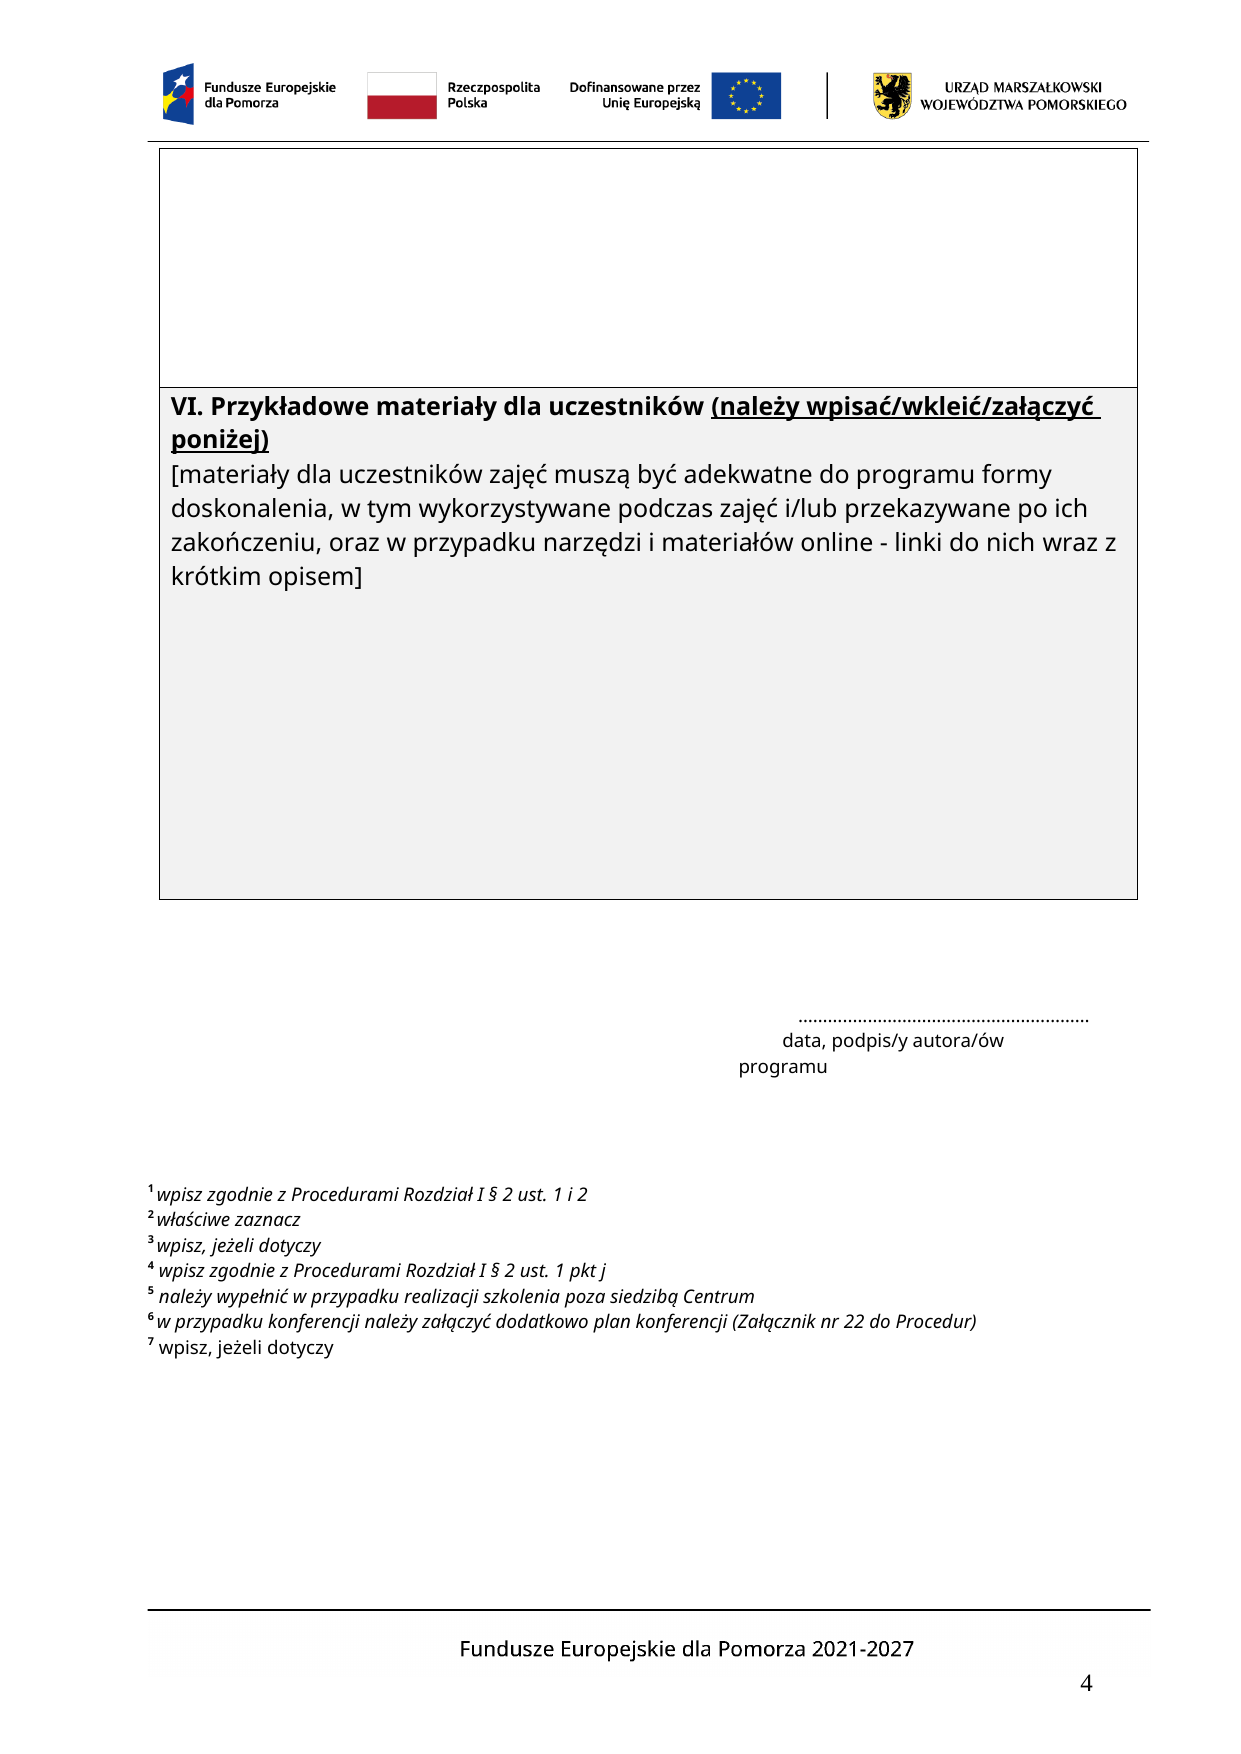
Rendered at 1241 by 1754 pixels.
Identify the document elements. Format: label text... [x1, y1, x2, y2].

text 3 wpisz, jeżeli dotyczy [148, 1232, 1093, 1257]
text 1 wpisz zgodnie z Procedurami Rozdział I § 2 ust. 1 i 2 [148, 1181, 1093, 1206]
text 2 właściwe zaznacz [148, 1206, 1093, 1232]
table_cell VI. Przykładowe materiały dla uczestników (należy wpisać/wkleić/załączyć poniżej) [materiały dla uczestników zajęć muszą być adekwatne do programu formy doskonalenia, w tym wykorzystywane podczas zajęć i/lub przekazywane po ich zakończeniu, oraz w przypadku narzędzi i materiałów online - linki do nich wraz z krótkim opisem] [160, 388, 1137, 899]
picture [147, 1609, 1151, 1677]
text 4 wpisz zgodnie z Procedurami Rozdział I § 2 ust. 1 pkt j 5 należy wypełnić w przypadku realizacji szkolenia poza siedzibą Centrum 6 w przypadku konferencji należy załączyć dodatkowo plan konferencji (Załącznik nr 22 do Procedur) 7 wpisz, jeżeli dotyczy [148, 1257, 1093, 1359]
table_cell [160, 149, 1137, 387]
text ………..………………………………………… data, podpis/y autora/ów programu [738, 1002, 1093, 1079]
picture [147, 47, 1150, 142]
